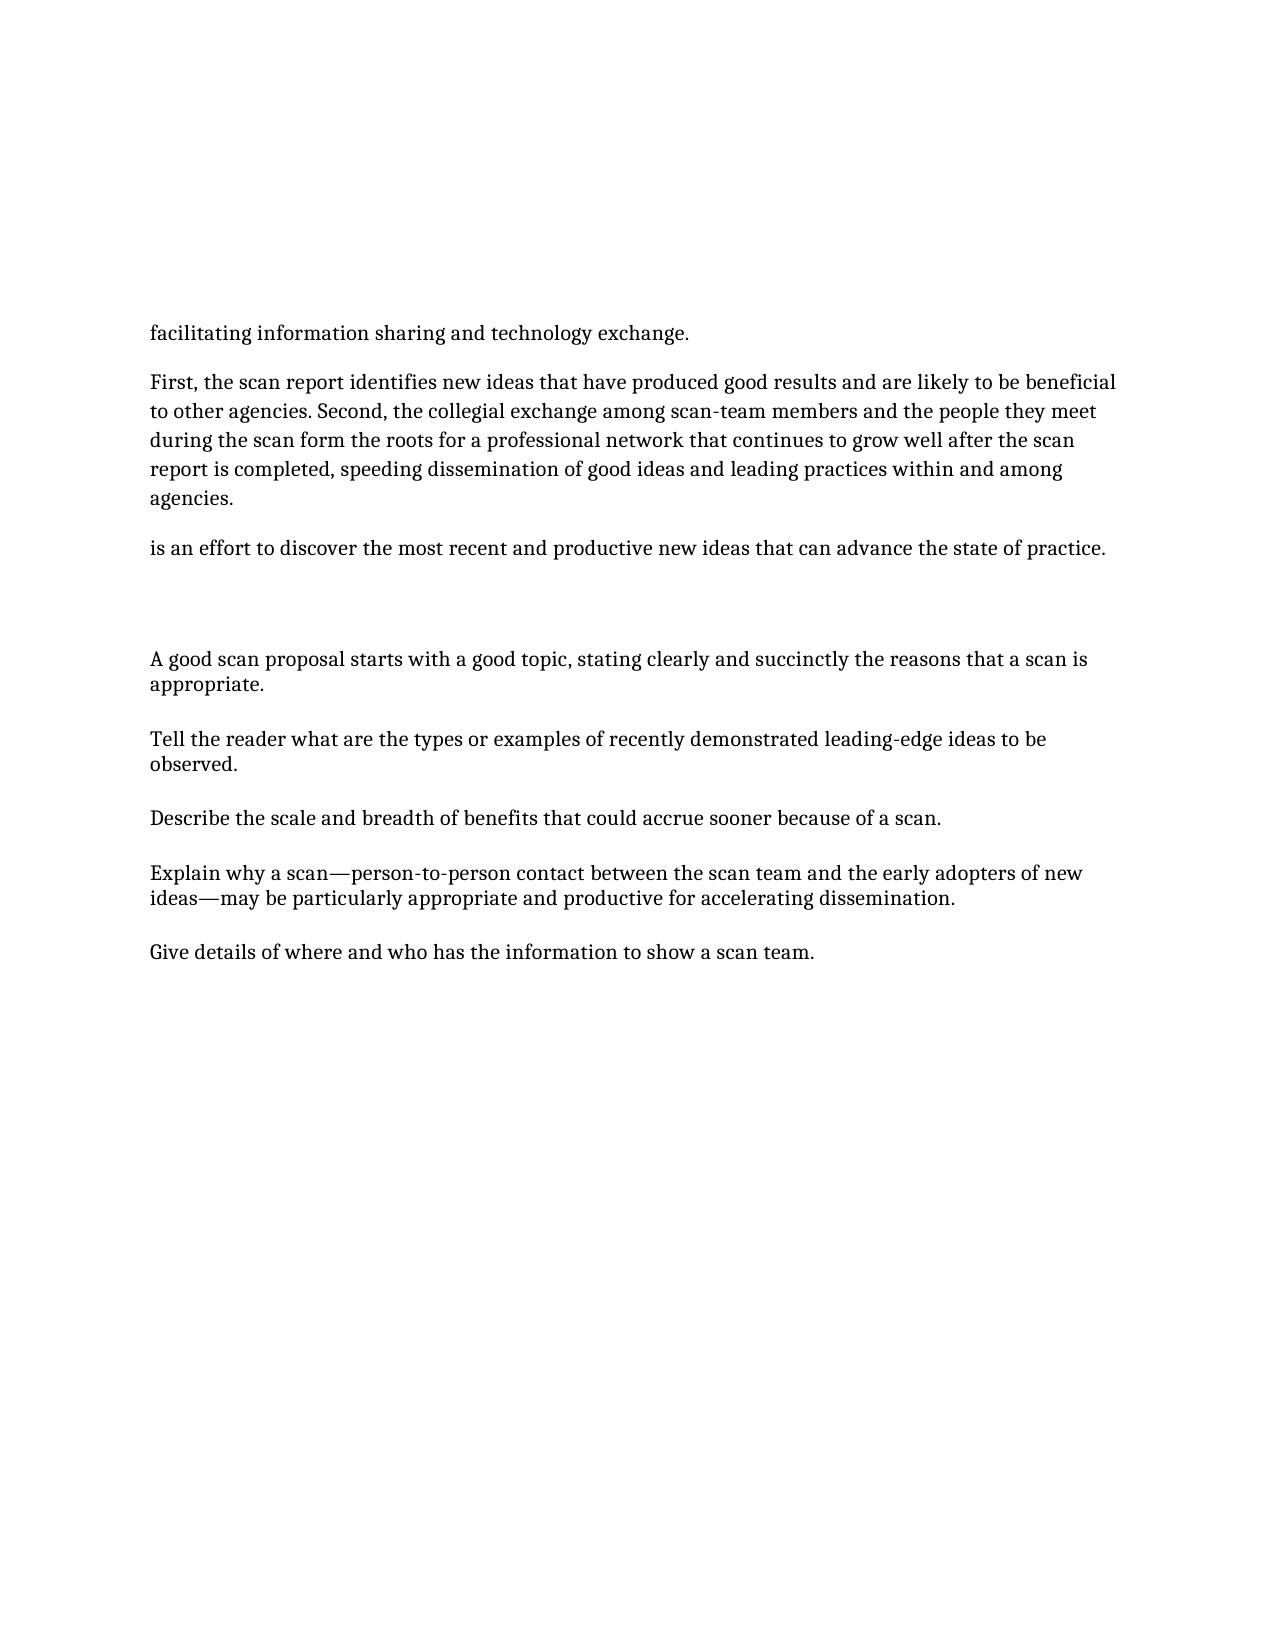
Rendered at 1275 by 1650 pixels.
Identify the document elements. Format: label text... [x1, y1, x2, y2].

text Explain why a scan—person-to-person contact between the scan team and the early adopters of new ideas—may be particularly appropriate and productive for accelerating dissemination. [150, 860, 1125, 911]
text Give details of where and who has the information to show a scan team. [150, 940, 1125, 965]
text Tell the reader what are the types or examples of recently demonstrated leading-edge ideas to be observed. [150, 726, 1125, 777]
text A good scan proposal starts with a good topic, stating clearly and succinctly the reasons that a scan is appropriate. [150, 647, 1125, 697]
text facilitating information sharing and technology exchange. [150, 320, 1125, 346]
text First, the scan report identifies new ideas that have produced good results and are likely to be beneficial to other agencies. Second, the collegial exchange among scan-team members and the people they meet during the scan form the roots for a professional network that continues to grow well after the scan report is completed, speeding dissemination of good ideas and leading practices within and among agencies. [150, 370, 1125, 511]
text Describe the scale and breadth of benefits that could accrue sooner because of a scan. [150, 806, 1125, 831]
text is an effort to discover the most recent and productive new ideas that can advance the state of practice. [150, 536, 1125, 561]
